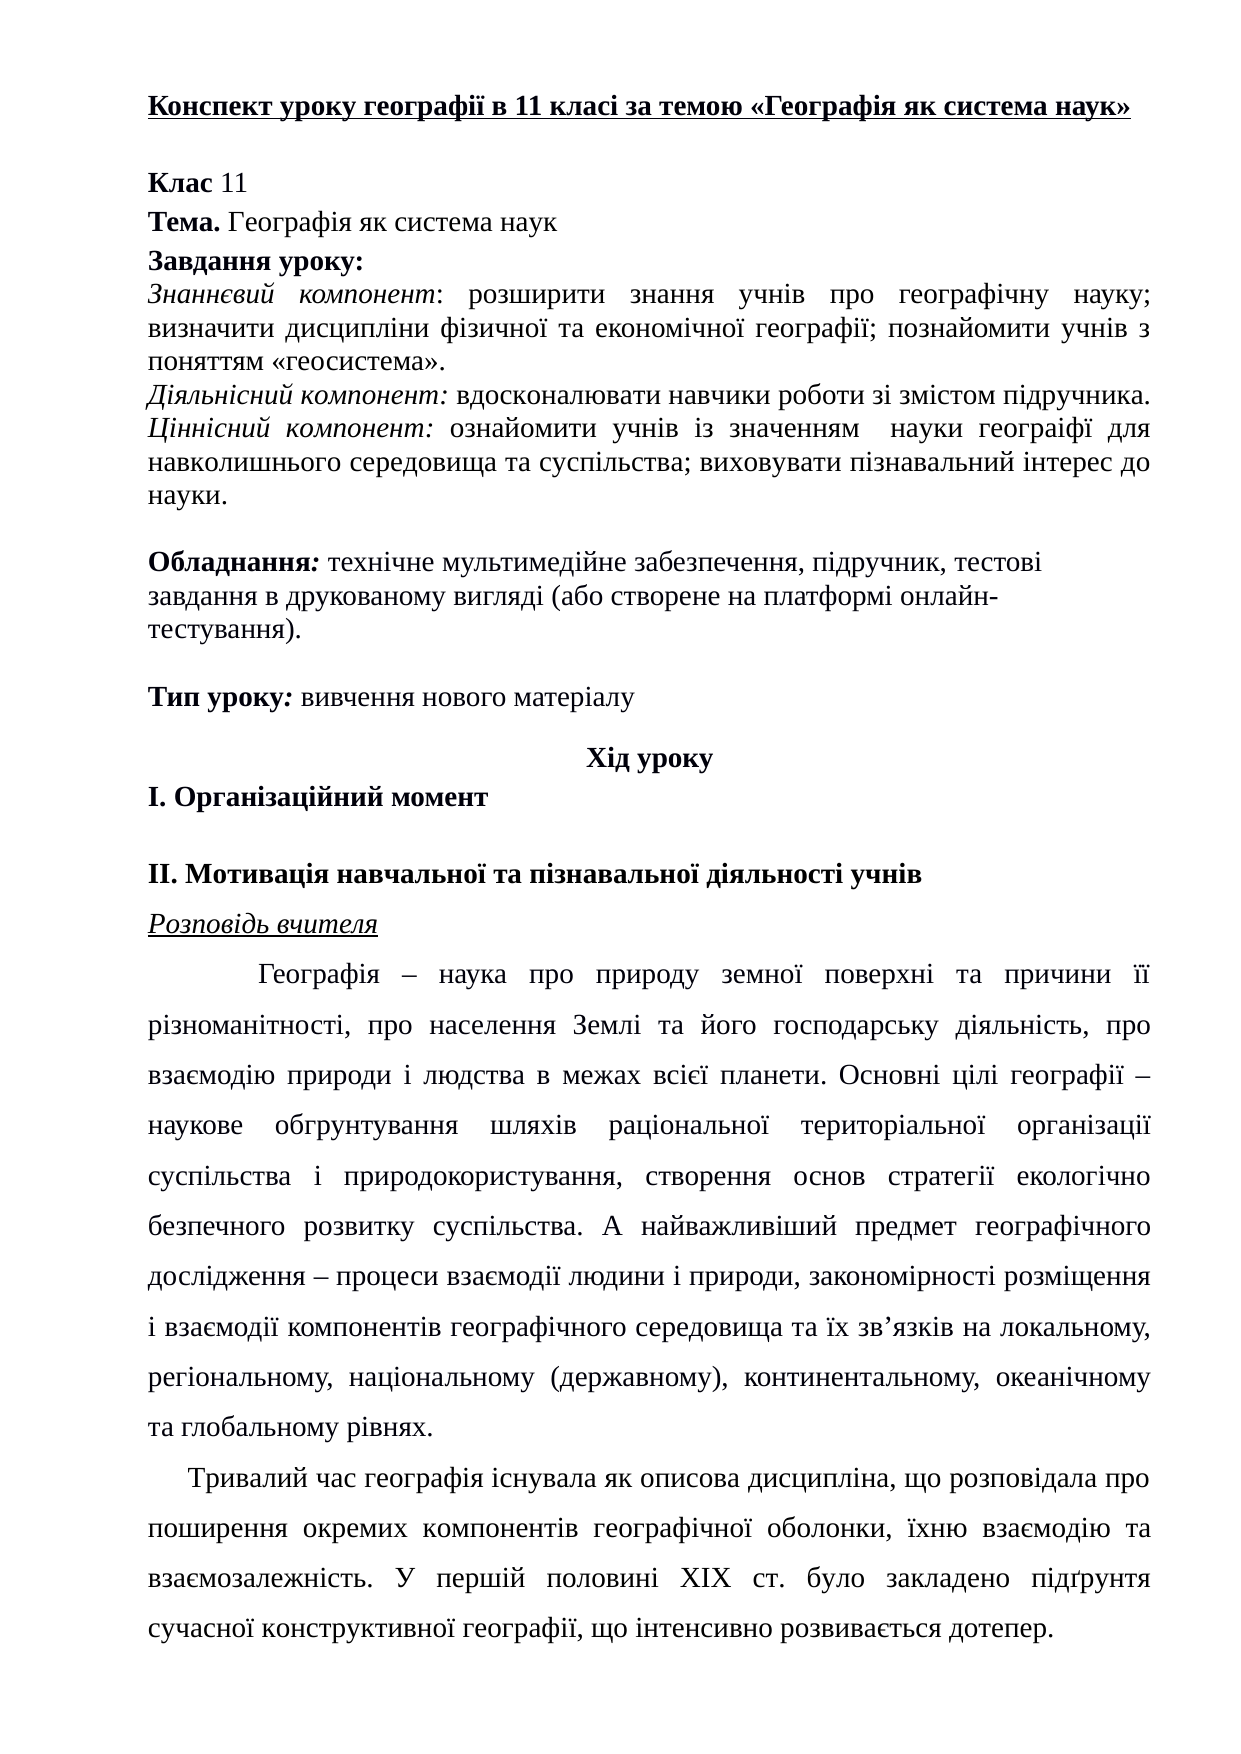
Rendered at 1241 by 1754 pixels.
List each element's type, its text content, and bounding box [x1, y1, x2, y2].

text Діяльнісний компонент: вдосконалювати навчики роботи зі змістом підручника. [148, 377, 1152, 410]
text І. Організаційний момент [148, 779, 1152, 812]
text Хід уроку [148, 740, 1152, 774]
text Тема. Географія як система наук [148, 204, 1152, 238]
text Клас 11 [148, 166, 1152, 199]
text Обладнання: технічне мультимедійне забезпечення, підручник, тестові завдання в друкованому вигляді (або створене на платформі онлайн-тестування). [148, 544, 1152, 645]
text Тривалий час географія існувала як описова дисципліна, що розповідала про поширення окремих компонентів географічної оболонки, їхню взаємодію та взаємозалежність. У першій половині ХІХ ст. було закладено підґрунтя сучасної конструктивної географії, що інтенсивно розвивається дотепер. [148, 1460, 1152, 1644]
text Ціннісний компонент: ознайомити учнів із значенням науки геограіфї для навколишнього середовища та суспільства; виховувати пізнавальний інтерес до науки. [148, 410, 1152, 511]
text Розповідь вчителя [148, 906, 1152, 940]
text Знаннєвий компонент: розширити знання учнів про географічну науку; визначити дисципліни фізичної та економічної географії; познайомити учнів з поняттям «геосистема». [148, 276, 1152, 377]
text Завдання уроку: [148, 243, 1152, 276]
text Конспект уроку географії в 11 класі за темою «Географія як система наук» [148, 88, 1152, 122]
text Тип уроку: вивчення нового матеріалу [148, 679, 1152, 712]
text Географія – наука про природу земної поверхні та причини її різноманітності, про населення Землі та його господарську діяльність, про взаємодію природи і людства в межах всієї планети. Основні цілі географії – наукове обгрунтування шляхів раціональної територіальної організації суспільства і природокористування, створення основ стратегії екологічно безпечного розвитку суспільства. А найважливіший предмет географічного дослідження – процеси взаємодії людини і природи, закономірності розміщення і взаємодії компонентів географічного середовища та їх зв’язків на локальному, регіональному, національному (державному), континентальному, океанічному та глобальному рівнях. [148, 957, 1152, 1443]
text ІІ. Мотивація навчальної та пізнавальної діяльності учнів [148, 856, 1152, 889]
